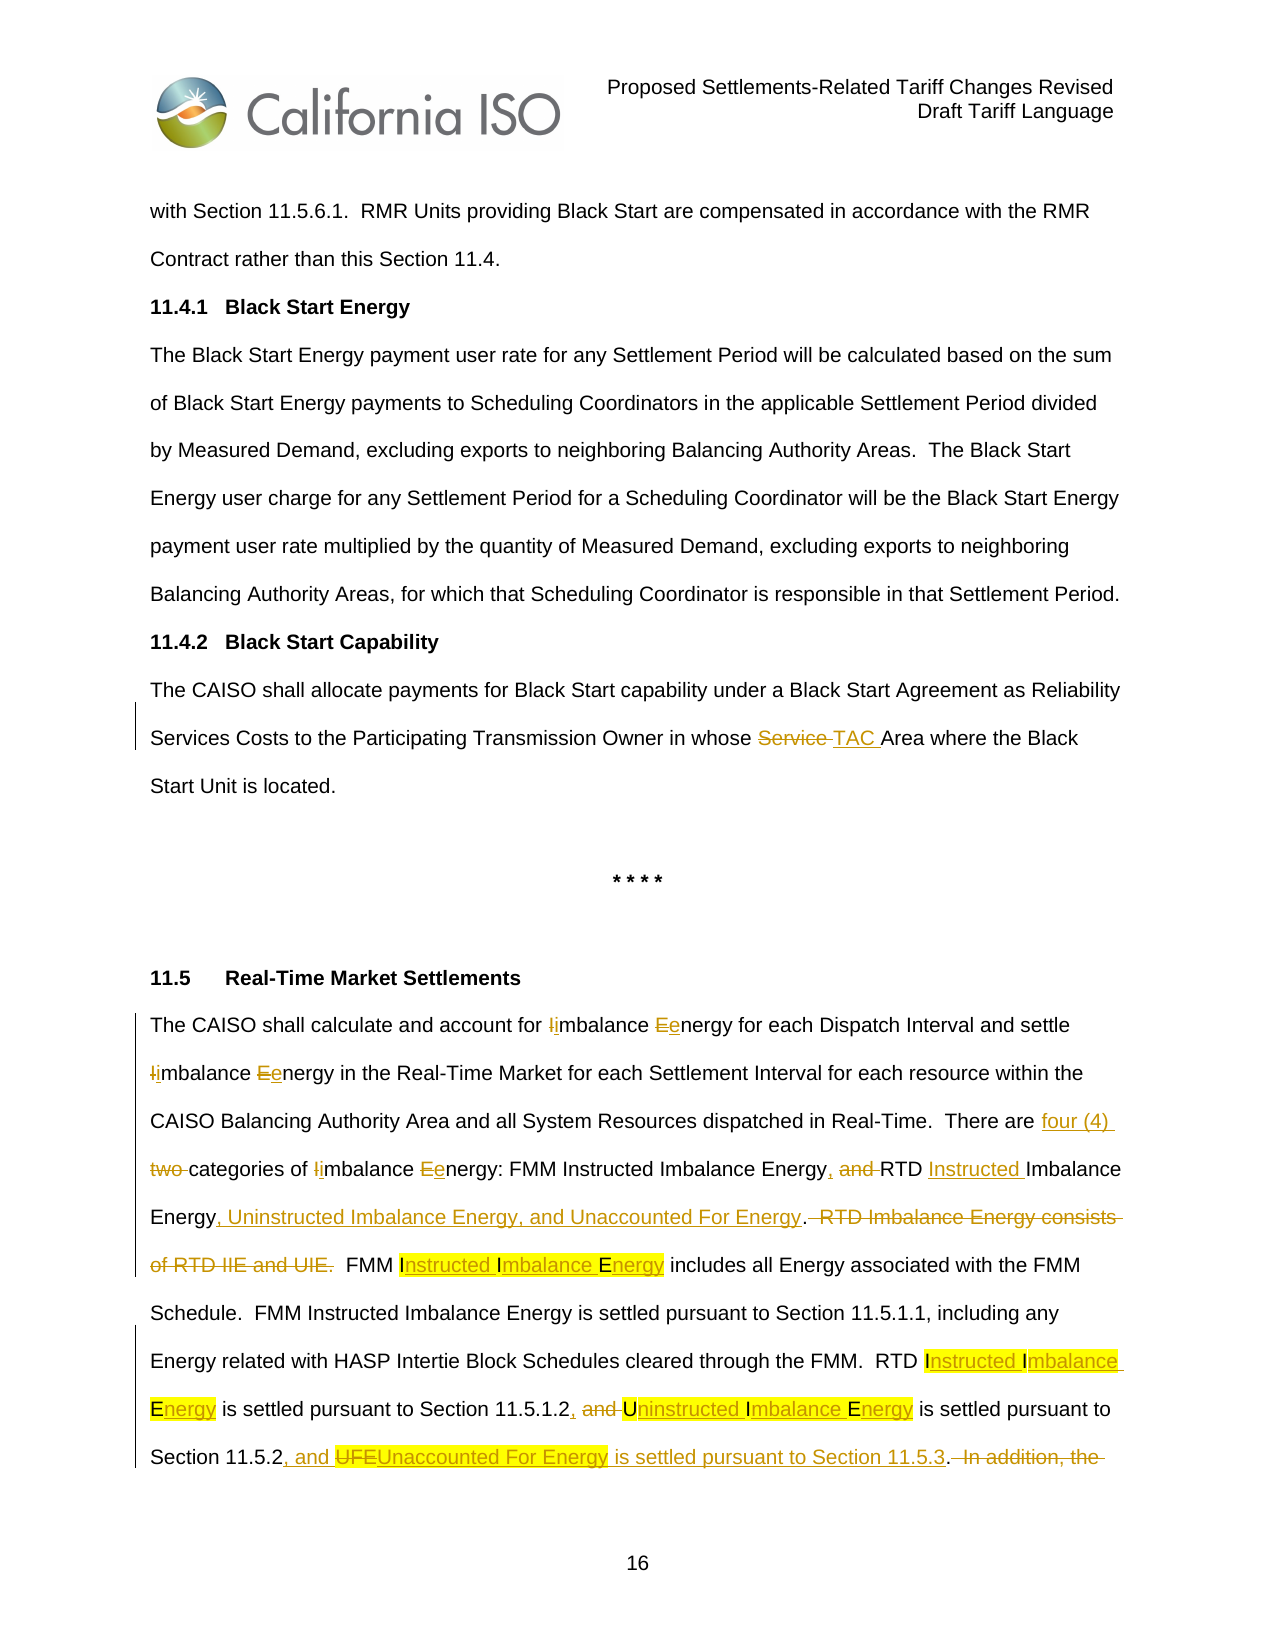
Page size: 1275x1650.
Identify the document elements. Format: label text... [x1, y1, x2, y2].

text * * * * [150, 869, 1125, 893]
text 11.5 Real-Time Market Settlements [150, 965, 1125, 989]
text 11.4.1 Black Start Energy [150, 294, 1125, 318]
picture [151, 75, 565, 151]
text The CAISO shall allocate payments for Black Start capability under a Black Start Agreement as Reliability Services Costs to the Participating Transmission Owner in whose Area where the Black Start Unit is located. [150, 678, 1125, 798]
text 11.4.2 Black Start Capability [150, 630, 1125, 654]
text The Black Start Energy payment user rate for any Settlement Period will be calculated based on the sum of Black Start Energy payments to Scheduling Coordinators in the applicable Settlement Period divided by Measured Demand, excluding exports to neighboring Balancing Authority Areas. The Black Start Energy user charge for any Settlement Period for a Scheduling Coordinator will be the Black Start Energy payment user rate multiplied by the quantity of Measured Demand, excluding exports to neighboring Balancing Authority Areas, for which that Scheduling Coordinator is responsible in that Settlement Period. [150, 342, 1125, 606]
